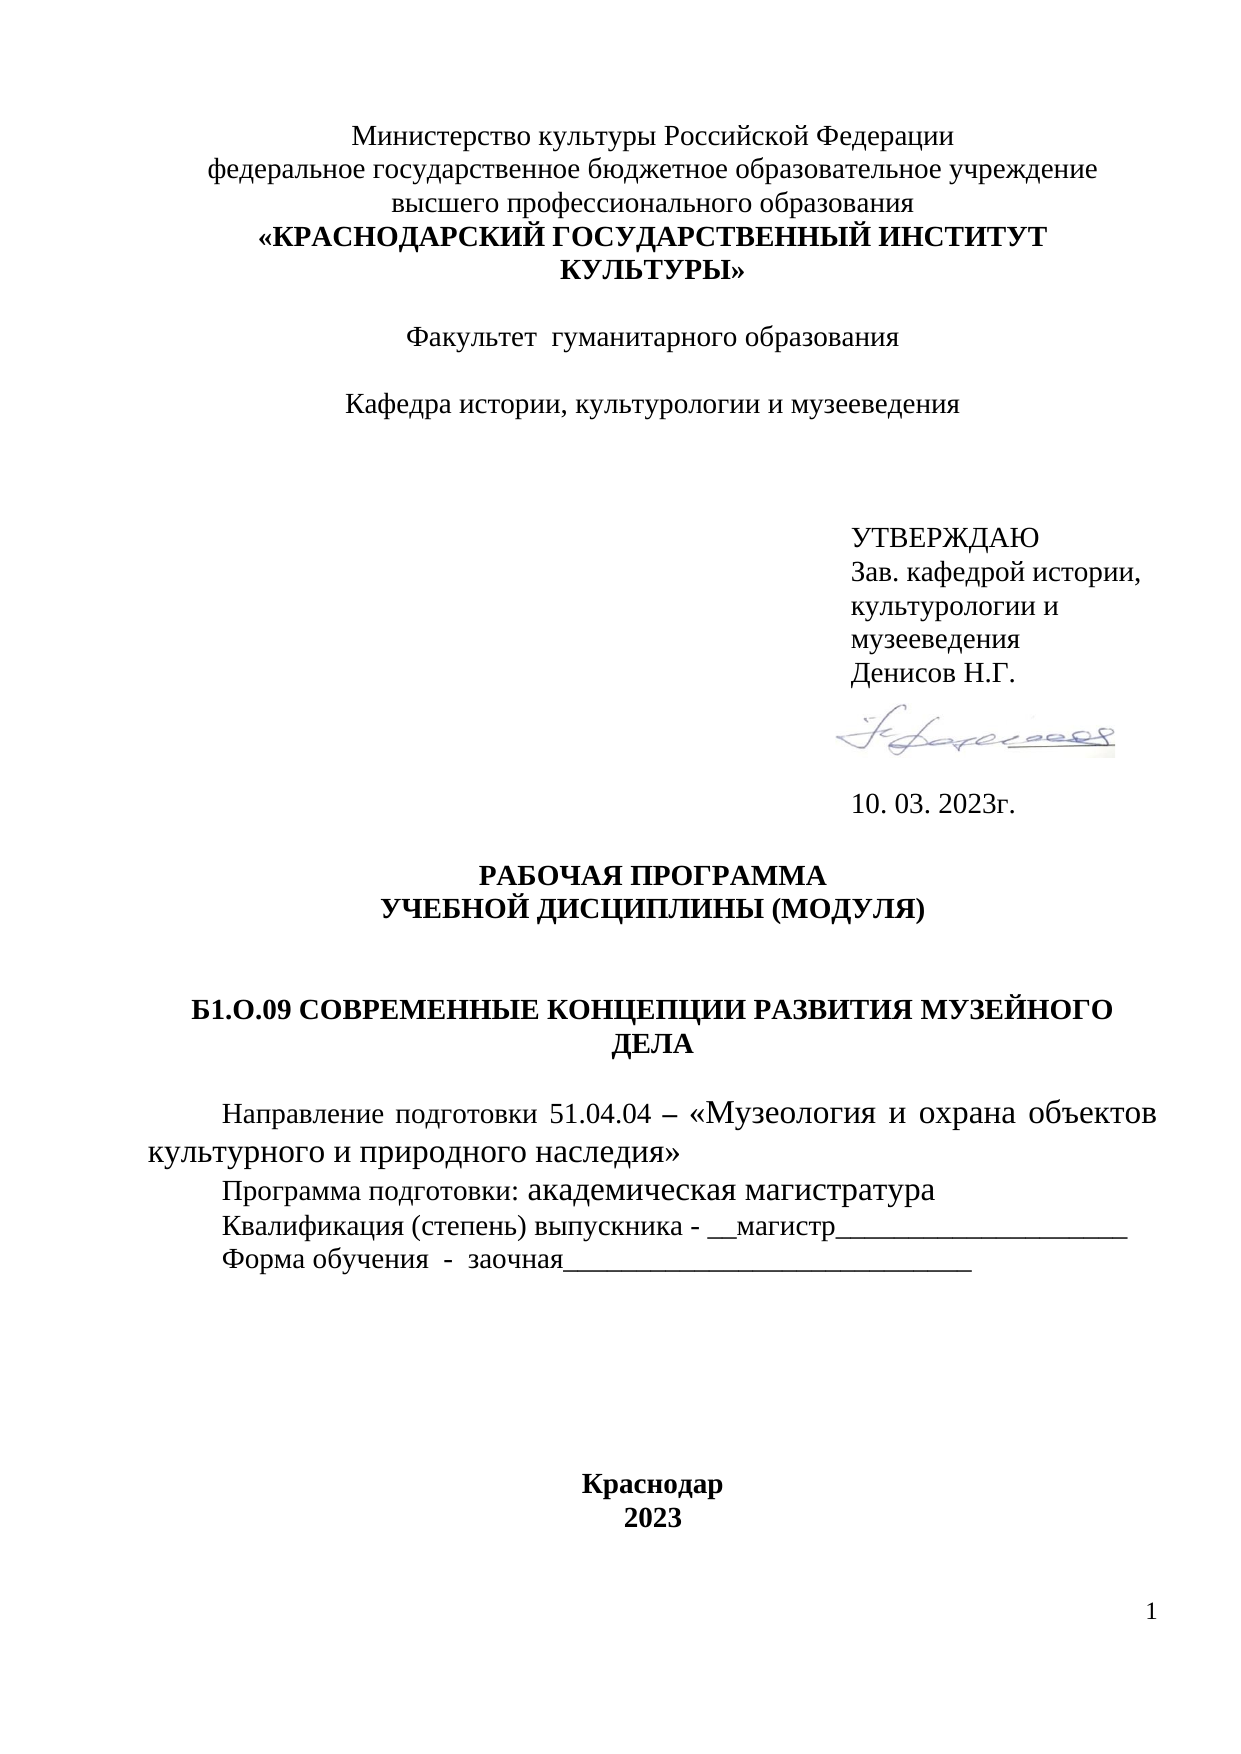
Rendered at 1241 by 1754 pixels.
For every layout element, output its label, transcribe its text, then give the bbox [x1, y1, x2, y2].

text Квалификация (степень) выпускника - __магистр____________________ [148, 1208, 1157, 1241]
text Денисов Н.Г. [851, 655, 1157, 688]
text музееведения [851, 621, 1157, 655]
text учебной дисциплины (модуля) [148, 892, 1157, 925]
text Направление подготовки 51.04.04 – «Музеология и охрана объектов культурного и природного наследия» [148, 1093, 1157, 1169]
text Зав. кафедрой истории, [851, 554, 1157, 588]
text Б1.О.09 СОВРЕМЕННЫЕ КОНЦЕПЦИИ РАЗВИТИЯ МУЗЕЙНОГО ДЕЛА [148, 992, 1157, 1059]
text КУЛЬТУРЫ» [148, 252, 1157, 286]
text Программа подготовки: академическая магистратура [148, 1169, 1157, 1208]
text РАБОЧАЯ ПРОГРАММА [148, 858, 1157, 892]
text УТВЕРЖДАЮ [851, 521, 1157, 554]
text Факультет гуманитарного образования [148, 319, 1157, 353]
picture [835, 703, 1116, 758]
text высшего профессионального образования [148, 185, 1157, 219]
text Кафедра истории, культурологии и музееведения [148, 386, 1157, 420]
text «КРАСНОДАРСКИЙ ГОСУДАРСТВЕННЫЙ ИНСТИТУТ [148, 219, 1157, 252]
text Краснодар [148, 1467, 1157, 1500]
text федеральное государственное бюджетное образовательное учреждение [148, 152, 1157, 185]
text культурологии и [851, 588, 1157, 621]
text 2023 [148, 1500, 1157, 1534]
text Министерство культуры Российской Федерации [148, 118, 1157, 152]
text 10. 03. 2023г. [851, 786, 1157, 820]
text Форма обучения - заочная____________________________ [148, 1241, 1157, 1275]
